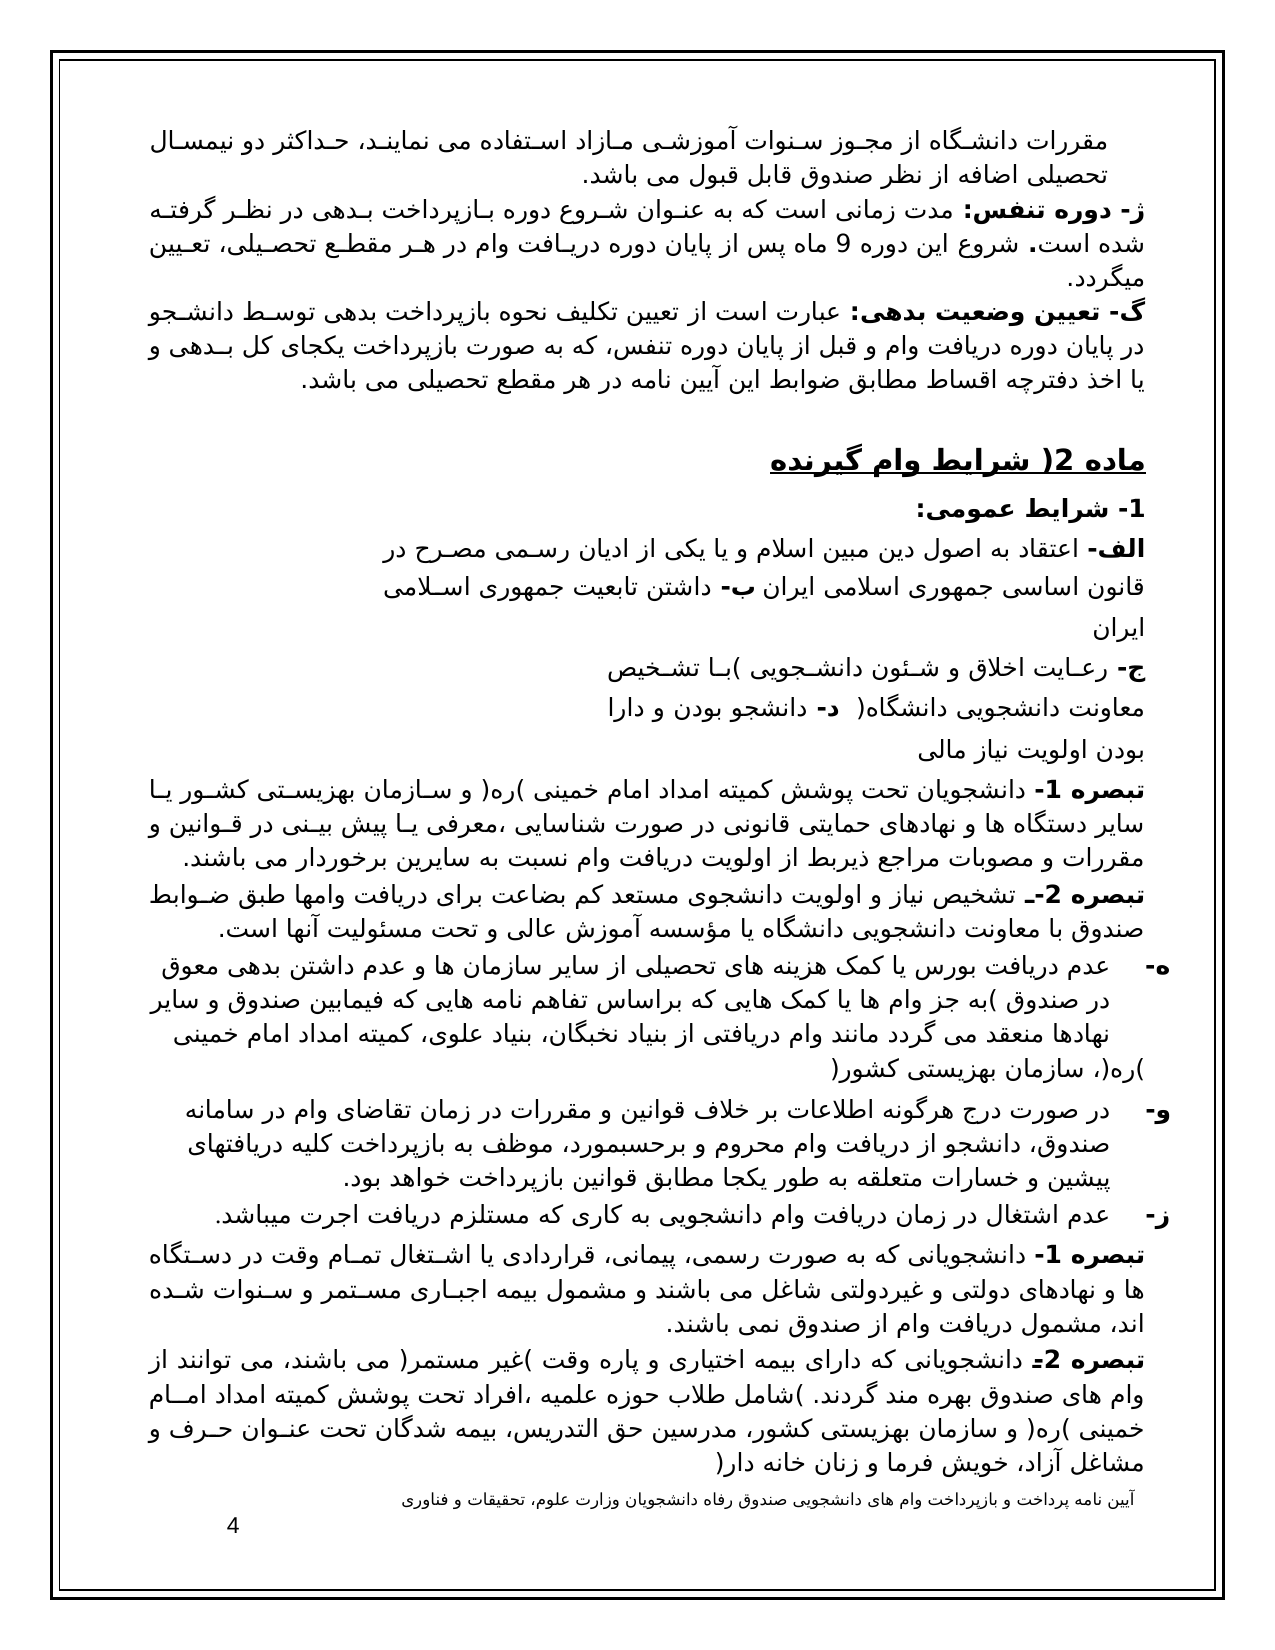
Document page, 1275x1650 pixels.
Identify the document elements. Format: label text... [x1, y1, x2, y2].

text 1- شرایط عمومی: [150, 495, 1146, 524]
text گ- تعیین وضعیت بدهی: عبارت است از تعیین تکلیف نحوه بازپرداخت بدهی توسط دانشجو در پایان دوره دریافت وام و قبل از پایان دوره تنفس، که به صورت بازپرداخت یکجای کل بدهی و یا اخذ دفترچه اقساط مطابق ضوابط این آیین نامه در هر مقطع تحصیلی می باشد. [149, 297, 1145, 395]
text )ره(، سازمان بهزیستی کشور( [150, 1054, 1145, 1083]
text ژ- دوره تنفس: مدت زمانی است که به عنوان شروع دوره بازپرداخت بدهی در نظر گرفته شده است. شروع این دوره 9 ماه پس از پایان دوره دریافت وام در هر مقطع تحصیلی، تعیین میگردد. [149, 195, 1145, 292]
list عدم اشتغال در زمان دریافت وام دانشجویی به کاری که مستلزم دریافت اجرت میباشد. [150, 1200, 1145, 1230]
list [149, 126, 1145, 189]
text تبصره 2- تشخیص نیاز و اولویت دانشجوی مستعد کم بضاعت برای دریافت وامها طبق ضوابط صندوق با معاونت دانشجویی دانشگاه یا مؤسسه آموزش عالی و تحت مسئولیت آنها است. [149, 880, 1145, 943]
text تبصره 1- دانشجویان تحت پوشش کمیته امداد امام خمینی )ره( و سازمان بهزیستی کشور یا سایر دستگاه ها و نهادهای حمایتی قانونی در صورت شناسایی ،معرفی یا پیش بینی در قوانین و مقررات و مصوبات مراجع ذیربط از اولویت دریافت وام نسبت به سایرین برخوردار می باشند. [149, 775, 1145, 872]
text تبصره 2- دانشجویانی که دارای بیمه اختیاری و پاره وقت )غیر مستمر( می باشند، می توانند از وام های صندوق بهره مند گردند. )شامل طلاب حوزه علمیه ،افراد تحت پوشش کمیته امداد امام خمینی )ره( و سازمان بهزیستی کشور، مدرسین حق التدریس، بیمه شدگان تحت عنوان حرف و مشاغل آزاد، خویش فرما و زنان خانه دار( [149, 1346, 1145, 1477]
text تبصره 1- دانشجویانی که به صورت رسمی، پیمانی، قراردادی یا اشتغال تمام وقت در دستگاه ها و نهادهای دولتی و غیردولتی شاغل می باشند و مشمول بیمه اجباری مستمر و سنوات شده اند، مشمول دریافت وام از صندوق نمی باشند. [149, 1241, 1145, 1338]
text ج- رعایت اخلاق و شئون دانشجویی )با تشخیص معاونت دانشجویی دانشگاه( د- دانشجو بودن و دارا بودن اولویت نیاز مالی [607, 653, 1145, 765]
list در صورت درج هرگونه اطلاعات بر خلاف قوانین و مقررات در زمان تقاضای وام در سامانه صندوق، دانشجو از دریافت وام محروم و برحسبمورد، موظف به بازپرداخت کلیه دریافتهای پیشین و خسارات متعلقه به طور یکجا مطابق قوانین بازپرداخت خواهد بود. [150, 1095, 1145, 1192]
text الف- اعتقاد به اصول دین مبین اسلام و یا یکی از ادیان رسمی مصرح در قانون اساسی جمهوری اسلامی ایران ب- داشتن تابعیت جمهوری اسلامی ایران [383, 534, 1145, 644]
list عدم دریافت بورس یا کمک هزینه های تحصیلی از سایر سازمان ها و عدم داشتن بدهی معوق در صندوق )به جز وام ها یا کمک هایی که براساس تفاهم نامه هایی که فیمابین صندوق و سایر نهادها منعقد می گردد مانند وام دریافتی از بنیاد نخبگان، بنیاد علوی، کمیته امداد امام خمینی [150, 951, 1145, 1049]
subtitle ماده 2( شرایط وام گیرنده [150, 443, 1146, 477]
